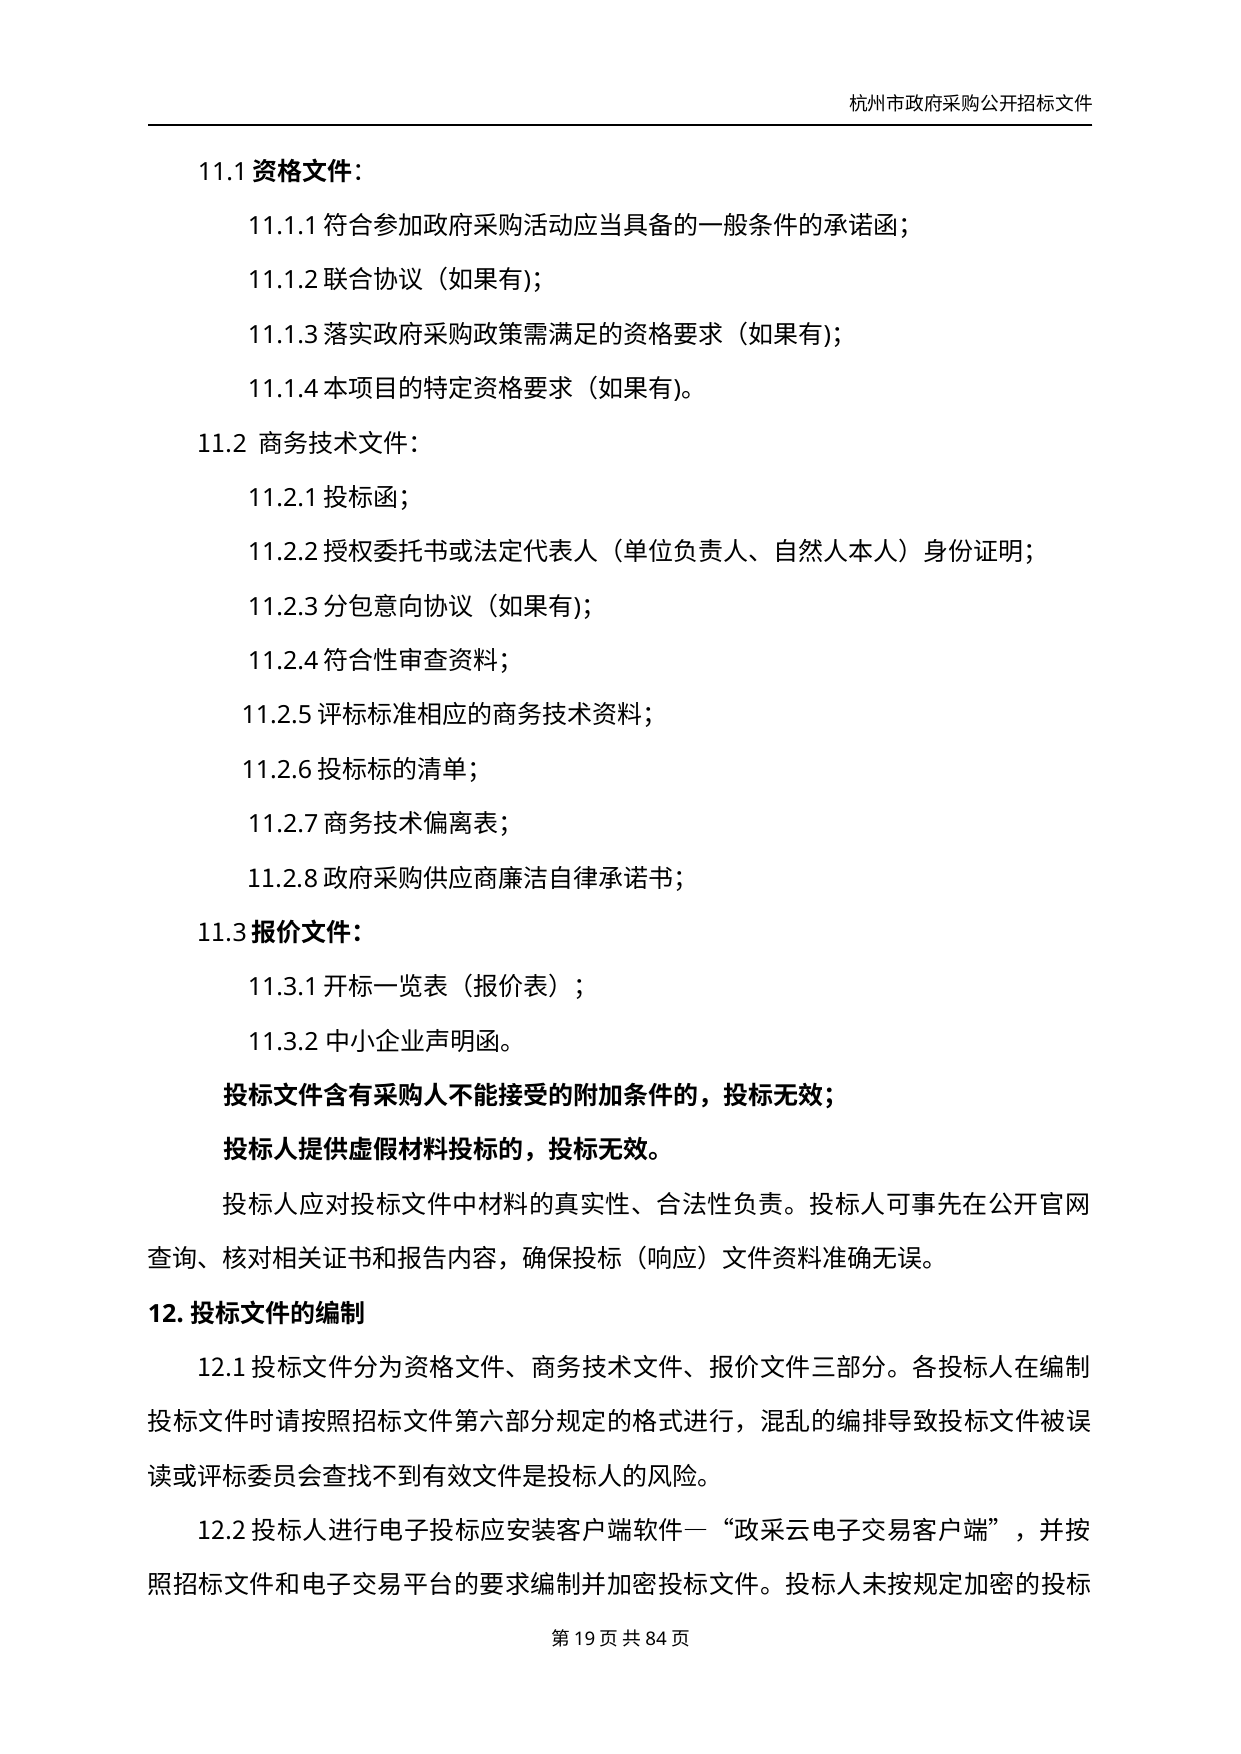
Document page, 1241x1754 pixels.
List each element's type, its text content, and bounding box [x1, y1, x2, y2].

text 11.1.3落实政府采购政策需满足的资格要求（如果有)； [148, 314, 1092, 351]
text 11.2 商务技术文件： [148, 423, 1092, 459]
text 11.2.6投标标的清单； [191, 749, 1092, 786]
text 11.2.4符合性审查资料； [148, 641, 1092, 677]
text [148, 1511, 1092, 1601]
text 11.3报价文件： [148, 912, 1092, 949]
text 11.1资格文件： [148, 151, 1092, 187]
text 11.2.2授权委托书或法定代表人（单位负责人、自然人本人）身份证明； [148, 532, 1092, 568]
text 11.1.1符合参加政府采购活动应当具备的一般条件的承诺函； [148, 206, 1092, 242]
text 11.2.5评标标准相应的商务技术资料； [191, 695, 1092, 731]
text 投标人提供虚假材料投标的，投标无效。 [148, 1130, 1092, 1166]
text 11.2.8政府采购供应商廉洁自律承诺书； [148, 858, 1092, 894]
text 12.1投标文件分为资格文件、商务技术文件、报价文件三部分。各投标人在编制投标文件时请按照招标文件第六部分规定的格式进行，混乱的编排导致投标文件被误读或评标委员会查找不到有效文件是投标人的风险。 [148, 1347, 1092, 1492]
text 投标人应对投标文件中材料的真实性、合法性负责。投标人可事先在公开官网查询、核对相关证书和报告内容，确保投标（响应）文件资料准确无误。 [148, 1184, 1092, 1275]
text 11.2.1投标函； [148, 477, 1092, 514]
text 11.3.1开标一览表（报价表）； [148, 967, 1092, 1003]
text 11.1.4本项目的特定资格要求（如果有)。 [148, 369, 1092, 405]
subtitle 11.3.2 中小企业声明函。 [148, 1021, 1092, 1057]
text 11.2.3分包意向协议（如果有)； [148, 586, 1092, 622]
text 11.2.7商务技术偏离表； [148, 804, 1092, 840]
text 12. 投标文件的编制 [148, 1293, 1092, 1329]
text 投标文件含有采购人不能接受的附加条件的，投标无效； [148, 1076, 1092, 1112]
text 11.1.2联合协议（如果有)； [148, 260, 1092, 296]
